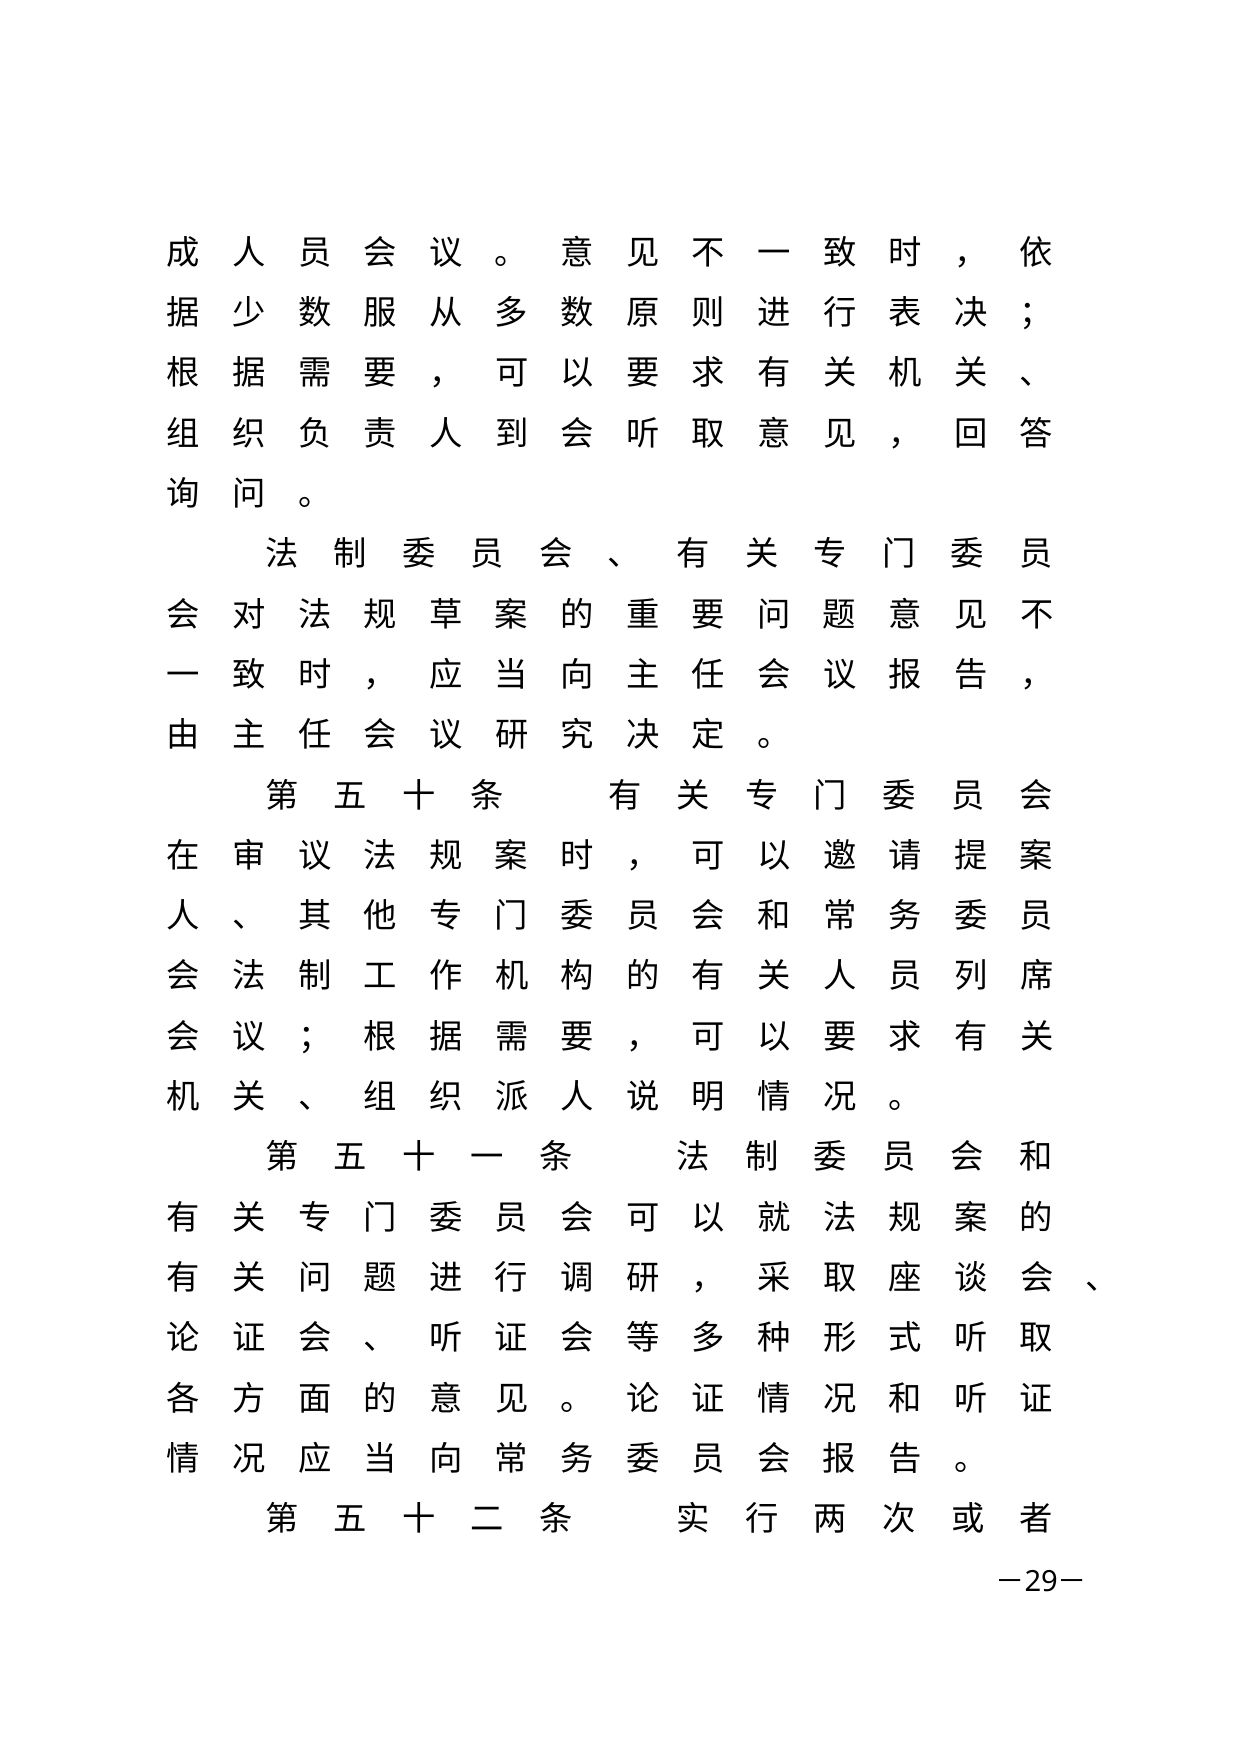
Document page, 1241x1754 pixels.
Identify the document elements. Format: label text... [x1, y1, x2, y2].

text 法制委员会或者有关专门委员会审议法规案应当召开全体组成人员会议。意见不一致时，依据少数服从多数原则进行表决；根据需要，可以要求有关机关、组织负责人到会听取意见，回答询问。 [167, 219, 1085, 521]
text 第五十条 有关专门委员会在审议法规案时，可以邀请提案人、其他专门委员会和常务委员会法制工作机构的有关人员列席会议；根据需要，可以要求有关机关、组织派人说明情况。 [167, 762, 1085, 1124]
text 第五十一条 法制委员会和有关专门委员会可以就法规案的有关问题进行调研，采取座谈会、论证会、听证会等多种形式听取各方面的意见。论证情况和听证情况应当向常务委员会报告。 [167, 1124, 1085, 1486]
text 法制委员会、有关专门委员会对法规草案的重要问题意见不一致时，应当向主任会议报告，由主任会议研究决定。 [167, 521, 1085, 762]
